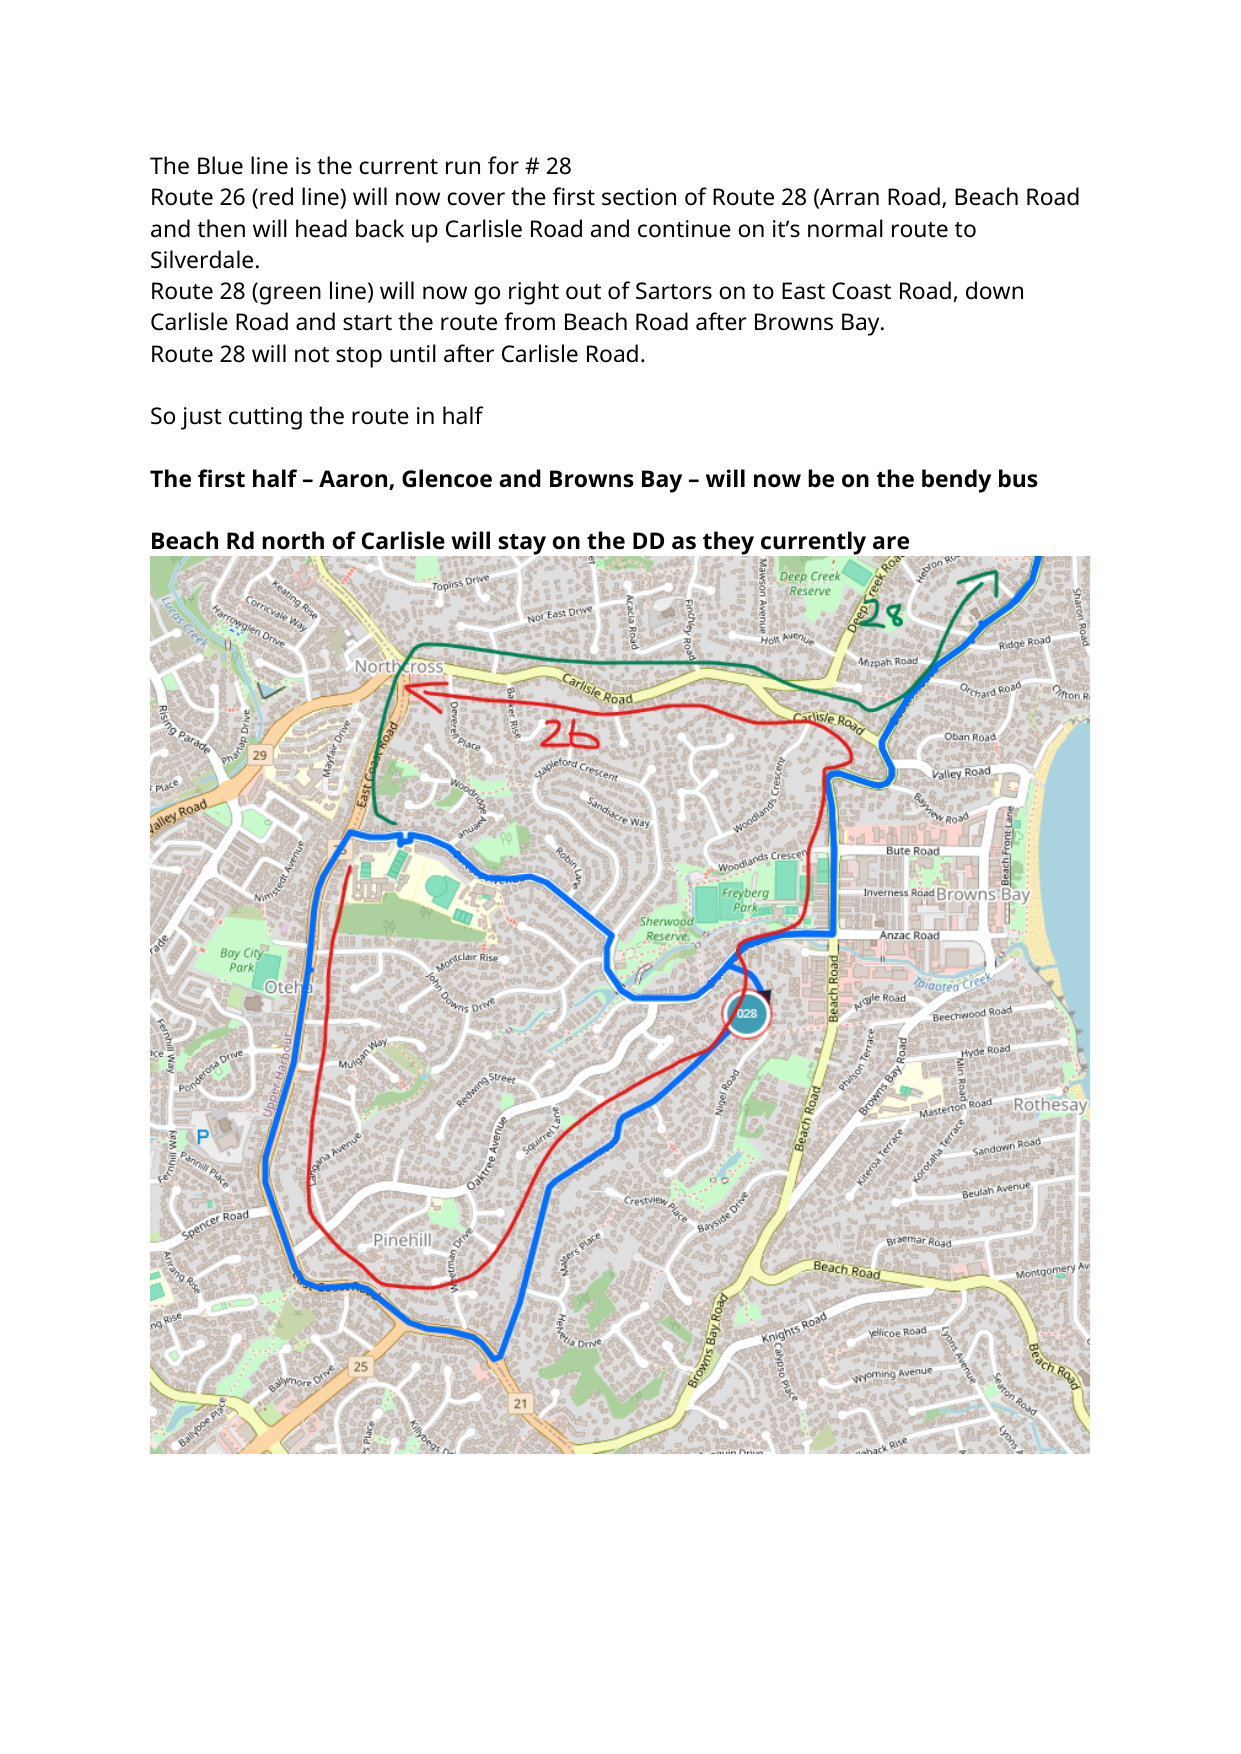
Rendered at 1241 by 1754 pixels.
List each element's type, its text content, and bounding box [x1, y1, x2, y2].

text The first half – Aaron, Glencoe and Browns Bay – will now be on the bendy bus [150, 462, 1090, 494]
picture [150, 556, 1091, 1454]
text Beach Rd north of Carlisle will stay on the DD as they currently are [150, 525, 1090, 556]
text Route 28 (green line) will now go right out of Sartors on to East Coast Road, down Carlisle Road and start the route from Beach Road after Browns Bay. [150, 275, 1090, 337]
text So just cutting the route in half [150, 400, 1090, 431]
text Route 26 (red line) will now cover the first section of Route 28 (Arran Road, Beach Road and then will head back up Carlisle Road and continue on it’s normal route to Silverdale. [150, 181, 1090, 275]
text The Blue line is the current run for # 28 [150, 150, 1090, 181]
text Route 28 will not stop until after Carlisle Road. [150, 337, 1090, 369]
